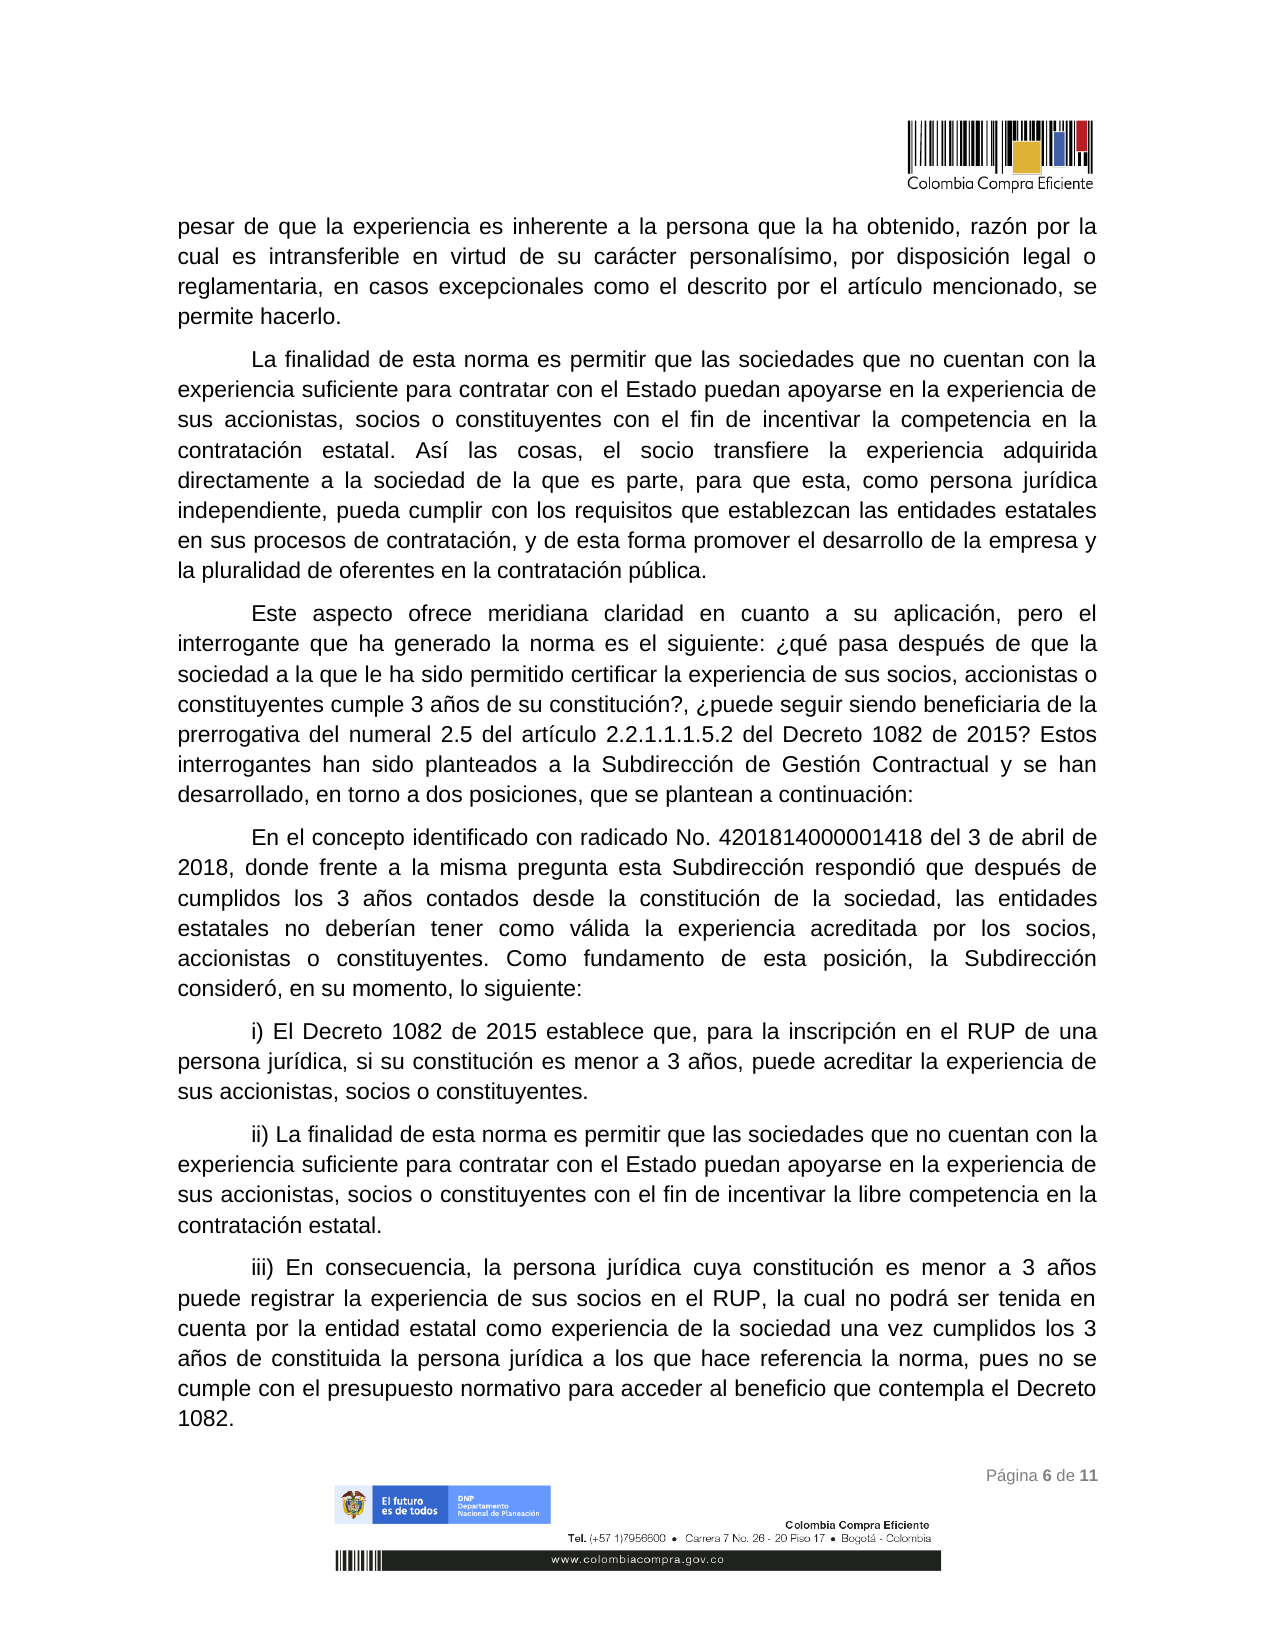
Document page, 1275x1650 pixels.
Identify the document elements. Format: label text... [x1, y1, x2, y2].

text La finalidad de esta norma es permitir que las sociedades que no cuentan con la experiencia suficiente para contratar con el Estado puedan apoyarse en la experiencia de sus accionistas, socios o constituyentes con el fin de incentivar la competencia en la contratación estatal. Así las cosas, el socio transfiere la experiencia adquirida directamente a la sociedad de la que es parte, para que esta, como persona jurídica independiente, pueda cumplir con los requisitos que establezcan las entidades estatales en sus procesos de contratación, y de esta forma promover el desarrollo de la empresa y la pluralidad de oferentes en la contratación pública. [177, 346, 1098, 584]
text De esta manera, la parte final del numeral 2.5 del artículo citado incluye una medida diferenciada para las personas jurídicas cuya constitución sea menor a 3 años al momento del registro. Esta prerrogativa, que puede entenderse como una medida de fomento a la participación de pequeños oferentes en la contratación estatal, permite que las sociedades relativamente nuevas ─con menos de 3 años de constitución─ puedan acreditar como experiencia en el RUP la de sus accionistas, socios o constituyentes. A pesar de que la experiencia es inherente a la persona que la ha obtenido, razón por la cual es intransferible en virtud de su carácter personalísimo, por disposición legal o reglamentaria, en casos excepcionales como el descrito por el artículo mencionado, se permite hacerlo. [177, 213, 1098, 329]
text i) El Decreto 1082 de 2015 establece que, para la inscripción en el RUP de una persona jurídica, si su constitución es menor a 3 años, puede acreditar la experiencia de sus accionistas, socios o constituyentes. [177, 1018, 1098, 1104]
picture [334, 1485, 942, 1571]
text En el concepto identificado con radicado No. 4201814000001418 del 3 de abril de 2018, donde frente a la misma pregunta esta Subdirección respondió que después de cumplidos los 3 años contados desde la constitución de la sociedad, las entidades estatales no deberían tener como válida la experiencia acreditada por los socios, accionistas o constituyentes. Como fundamento de esta posición, la Subdirección consideró, en su momento, lo siguiente: [177, 824, 1098, 1001]
picture [899, 114, 1099, 196]
text Este aspecto ofrece meridiana claridad en cuanto a su aplicación, pero el interrogante que ha generado la norma es el siguiente: ¿qué pasa después de que la sociedad a la que le ha sido permitido certificar la experiencia de sus socios, accionistas o constituyentes cumple 3 años de su constitución?, ¿puede seguir siendo beneficiaria de la prerrogativa del numeral 2.5 del artículo 2.2.1.1.1.5.2 del Decreto 1082 de 2015? Estos interrogantes han sido planteados a la Subdirección de Gestión Contractual y se han desarrollado, en torno a dos posiciones, que se plantean a continuación: [177, 600, 1098, 808]
text iii) En consecuencia, la persona jurídica cuya constitución es menor a 3 años puede registrar la experiencia de sus socios en el RUP, la cual no podrá ser tenida en cuenta por la entidad estatal como experiencia de la sociedad una vez cumplidos los 3 años de constituida la persona jurídica a los que hace referencia la norma, pues no se cumple con el presupuesto normativo para acceder al beneficio que contempla el Decreto 1082. [177, 1254, 1098, 1432]
text ii) La finalidad de esta norma es permitir que las sociedades que no cuentan con la experiencia suficiente para contratar con el Estado puedan apoyarse en la experiencia de sus accionistas, socios o constituyentes con el fin de incentivar la libre competencia en la contratación estatal. [177, 1121, 1098, 1238]
